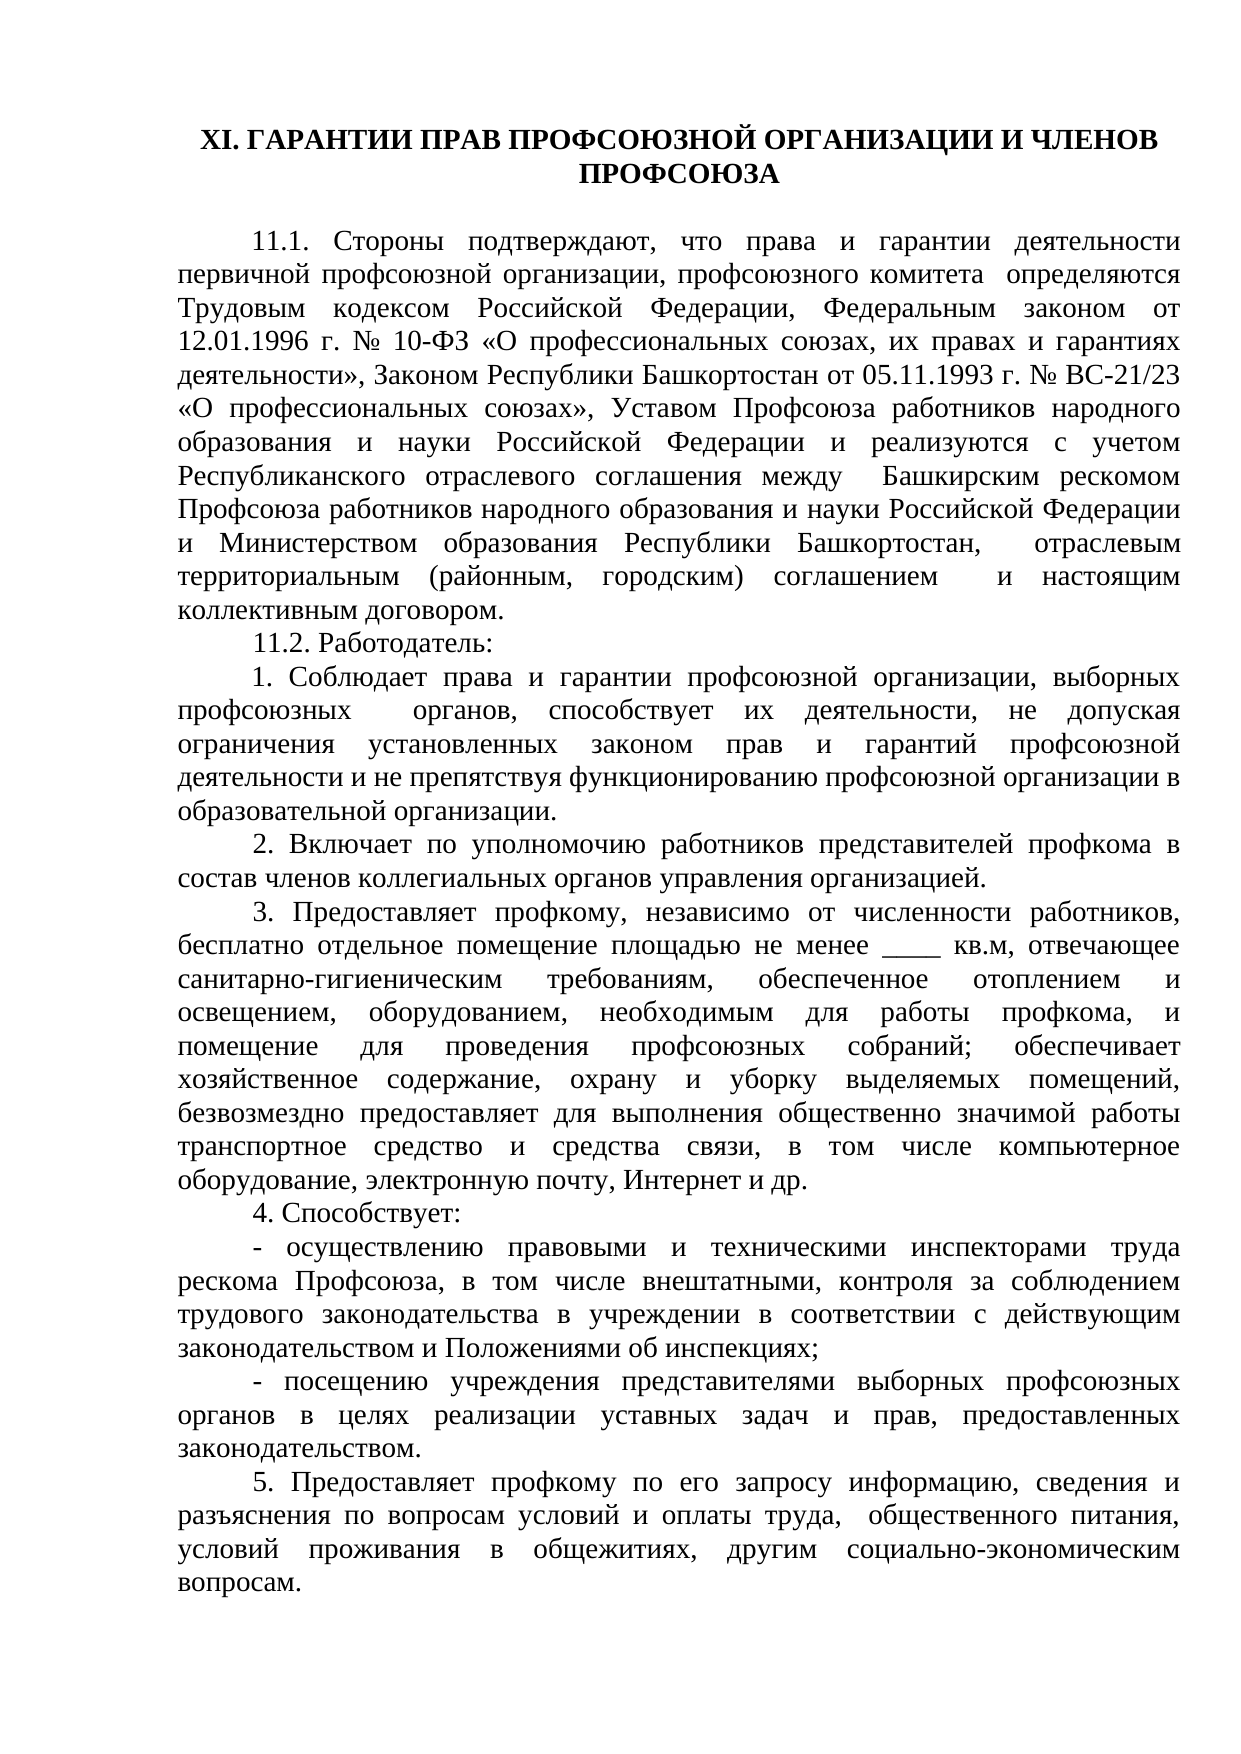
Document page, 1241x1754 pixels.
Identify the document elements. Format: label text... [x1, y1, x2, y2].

text 1. Соблюдает права и гарантии профсоюзной организации, выборных профсоюзных органов, способствует их деятельности, не допуская ограничения установленных законом прав и гарантий профсоюзной деятельности и не препятствуя функционированию профсоюзной организации в образовательной организации. [177, 659, 1181, 827]
text ХI. ГАРАНТИИ ПРАВ ПРОФСОЮЗНОЙ ОРГАНИЗАЦИИ И ЧЛЕНОВ ПРОФСОЮЗА [177, 122, 1181, 189]
text 5. Предоставляет профкому по его запросу информацию, сведения и разъяснения по вопросам условий и оплаты труда, общественного питания, условий проживания в общежитиях, другим социально-экономическим вопросам. [177, 1464, 1181, 1598]
text 3. Предоставляет профкому, независимо от численности работников, бесплатно отдельное помещение площадью не менее ____ кв.м, отвечающее санитарно-гигиеническим требованиям, обеспеченное отоплением и освещением, оборудованием, необходимым для работы профкома, и помещение для проведения профсоюзных собраний; обеспечивает хозяйственное содержание, охрану и уборку выделяемых помещений, безвозмездно предоставляет для выполнения общественно значимой работы транспортное средство и средства связи, в том числе компьютерное оборудование, электронную почту, Интернет и др. [177, 894, 1181, 1196]
text 4. Способствует: [177, 1196, 1181, 1229]
text 2. Включает по уполномочию работников представителей профкома в состав членов коллегиальных органов управления организацией. [177, 827, 1181, 894]
text 11.2. Работодатель: [177, 625, 1181, 659]
text 11.1. Стороны подтверждают, что права и гарантии деятельности первичной профсоюзной организации, профсоюзного комитета определяются Трудовым кодексом Российской Федерации, Федеральным законом от 12.01.1996 г. № 10-ФЗ «О профессиональных союзах, их правах и гарантиях деятельности», Законом Республики Башкортостан от 05.11.1993 г. № ВС-21/23 «О профессиональных союзах», Уставом Профсоюза работников народного образования и науки Российской Федерации и реализуются с учетом Республиканского отраслевого соглашения между Башкирским рескомом Профсоюза работников народного образования и науки Российской Федерации и Министерством образования Республики Башкортостан, отраслевым территориальным (районным, городским) соглашением и настоящим коллективным договором. [177, 223, 1181, 625]
text - посещению учреждения представителями выборных профсоюзных органов в целях реализации уставных задач и прав, предоставленных законодательством. [177, 1363, 1181, 1464]
text - осуществлению правовыми и техническими инспекторами труда рескома Профсоюза, в том числе внештатными, контроля за соблюдением трудового законодательства в учреждении в соответствии с действующим законодательством и Положениями об инспекциях; [177, 1229, 1181, 1363]
